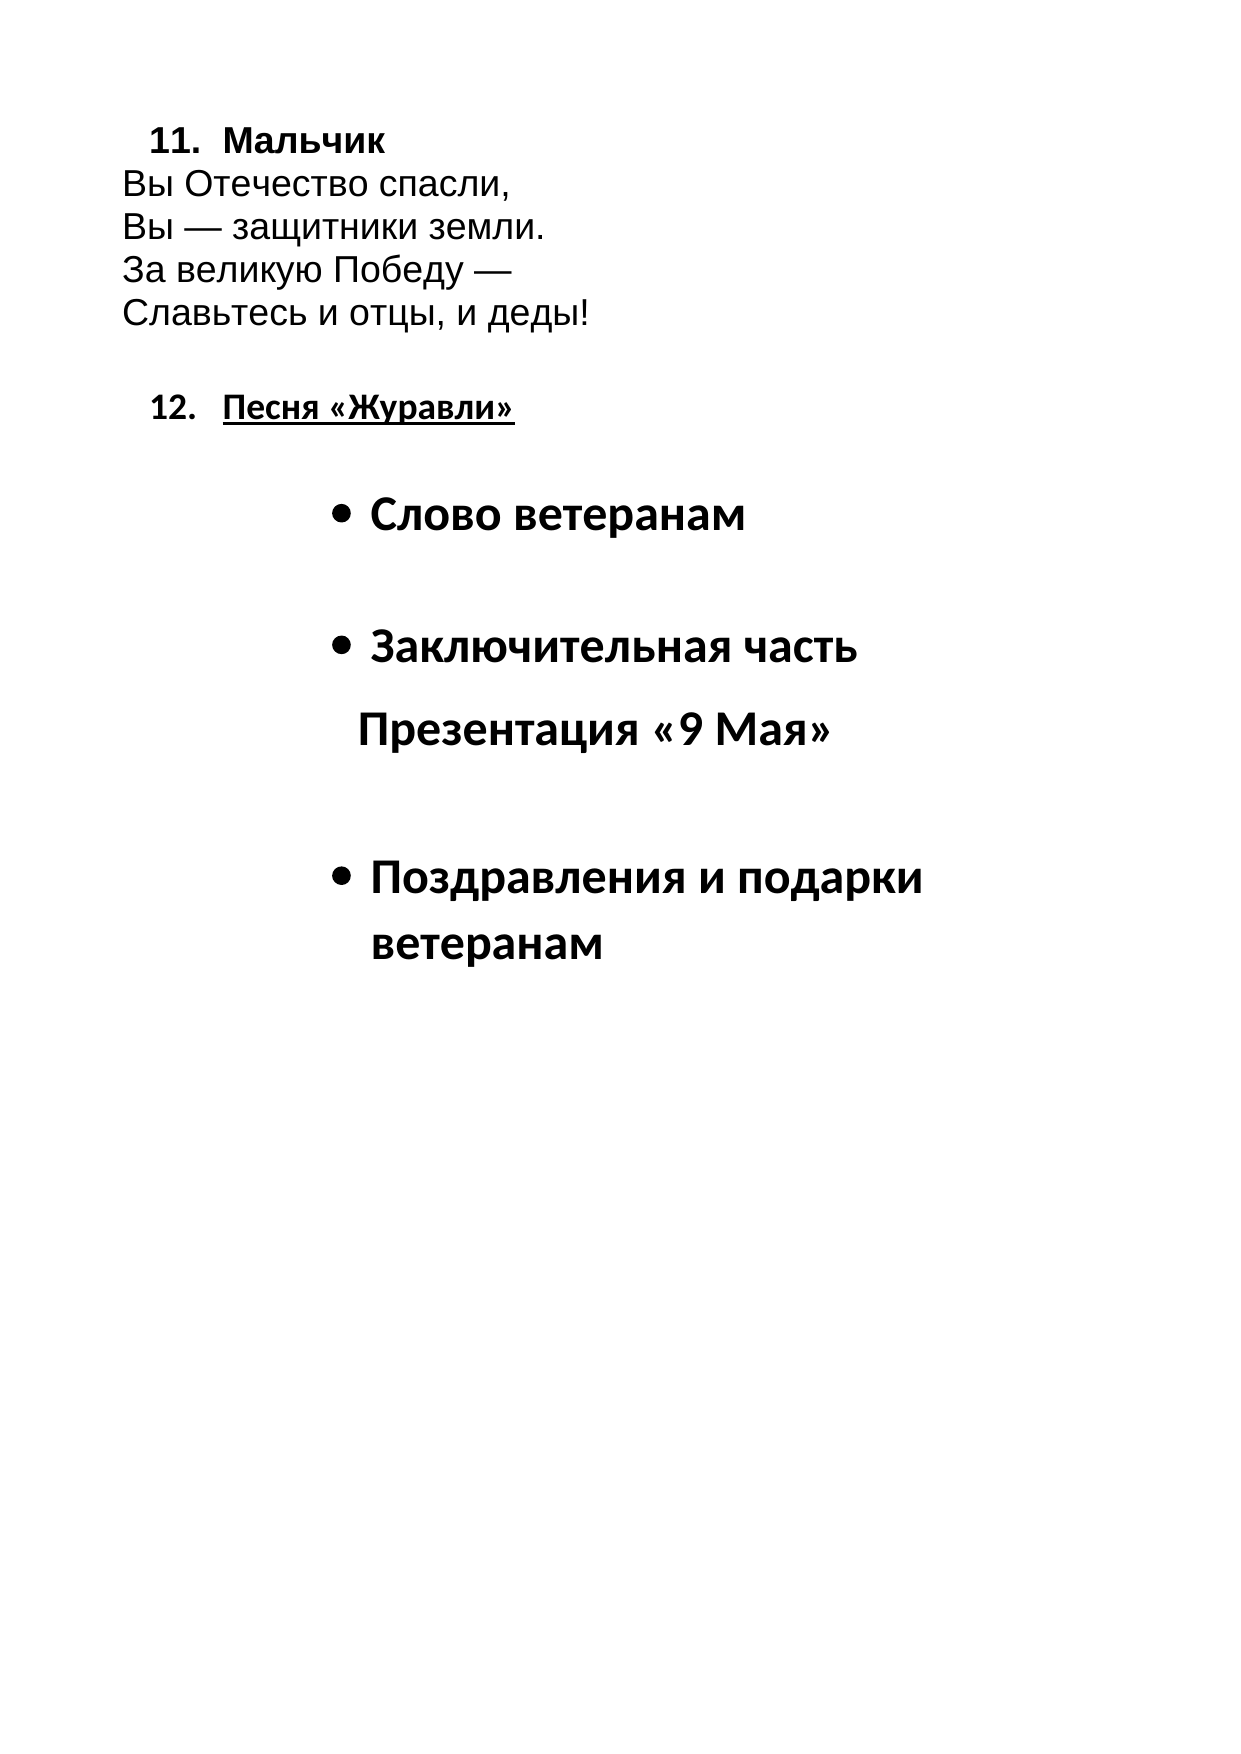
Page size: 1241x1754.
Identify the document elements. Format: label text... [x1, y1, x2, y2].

text Вы Отечество спасли, [75, 161, 1165, 204]
list Песня «Журавли» [149, 383, 1165, 429]
text Презентация «9 Мая» [75, 696, 1165, 757]
list Слово ветеранам [333, 482, 1165, 543]
text За великую Победу — [75, 247, 1165, 291]
text Вы — защитники земли. [75, 204, 1165, 247]
list Мальчик [149, 118, 1165, 161]
text Славьтесь и отцы, и деды! [75, 291, 1165, 334]
list Заключительная часть [333, 614, 1165, 675]
list Поздравления и подарки ветеранам [333, 845, 1165, 972]
